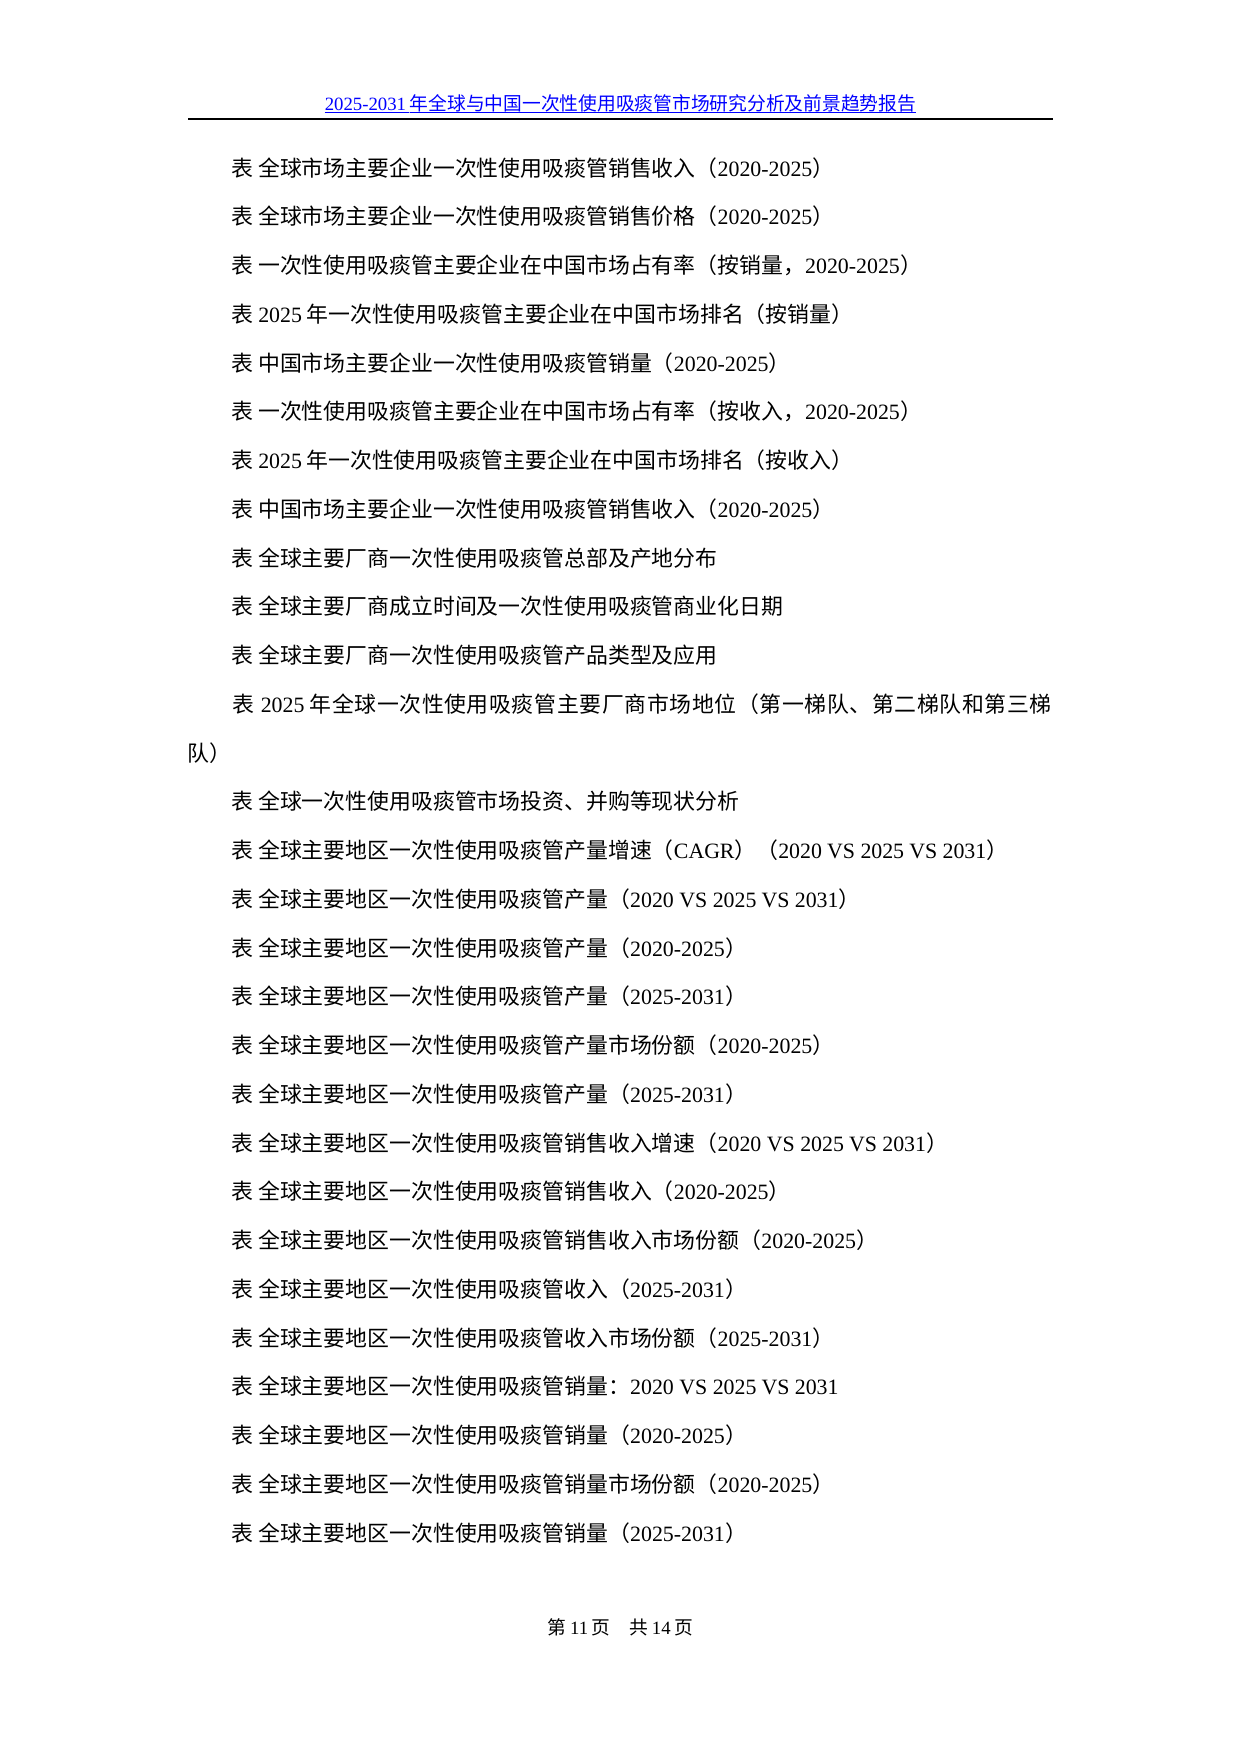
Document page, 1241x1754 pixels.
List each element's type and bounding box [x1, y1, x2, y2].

text [187, 150, 1053, 1548]
